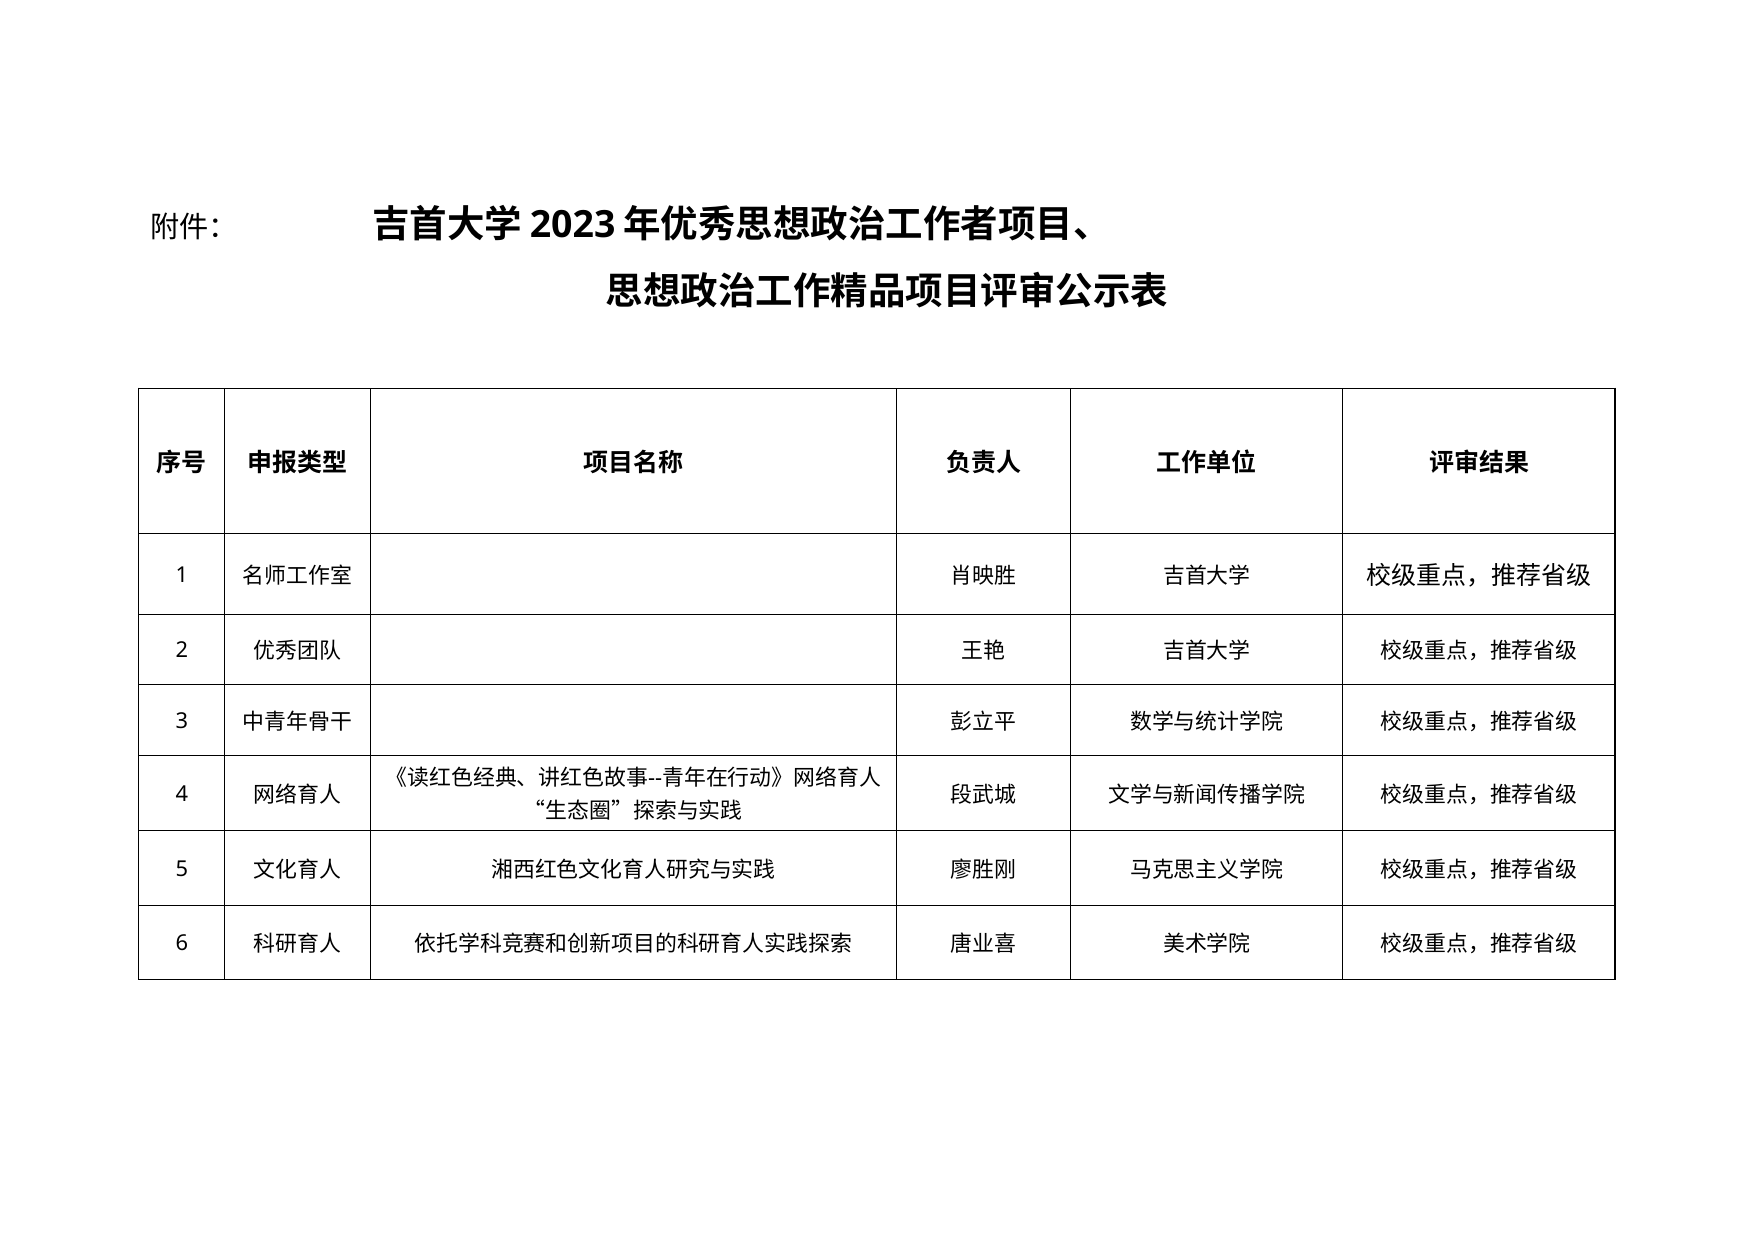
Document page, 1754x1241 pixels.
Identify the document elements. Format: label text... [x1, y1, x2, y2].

table_header 申报类型 [225, 389, 370, 533]
table_cell 名师工作室 [225, 534, 370, 613]
table_cell 科研育人 [225, 906, 370, 979]
table_cell [371, 685, 896, 755]
table_cell 吉首大学 [1071, 615, 1342, 684]
table_cell 网络育人 [225, 756, 370, 830]
table_cell 王艳 [897, 615, 1070, 684]
table_header 负责人 [897, 389, 1070, 533]
table_cell 湘西红色文化育人研究与实践 [371, 831, 896, 904]
table_cell 吉首大学 [1071, 534, 1342, 613]
table_cell 2 [139, 615, 224, 684]
table_cell 校级重点，推荐省级 [1343, 615, 1614, 684]
table_cell 廖胜刚 [897, 831, 1070, 904]
table_cell 唐业喜 [897, 906, 1070, 979]
table_cell 肖映胜 [897, 534, 1070, 613]
table_cell 《读红色经典、讲红色故事--青年在行动》网络育人“生态圈”探索与实践 [371, 756, 896, 830]
table_cell 数学与统计学院 [1071, 685, 1342, 755]
table_cell 1 [139, 534, 224, 613]
table_cell [371, 534, 896, 613]
table_cell 文学与新闻传播学院 [1071, 756, 1342, 830]
table_cell 依托学科竞赛和创新项目的科研育人实践探索 [371, 906, 896, 979]
table_cell 马克思主义学院 [1071, 831, 1342, 904]
table_cell 文化育人 [225, 831, 370, 904]
text 思想政治工作精品项目评审公示表 [150, 254, 1604, 321]
table_cell 段武城 [897, 756, 1070, 830]
table_cell 中青年骨干 [225, 685, 370, 755]
table_cell 校级重点，推荐省级 [1343, 906, 1614, 979]
table_cell 3 [139, 685, 224, 755]
table_cell 彭立平 [897, 685, 1070, 755]
table_cell 校级重点，推荐省级 [1343, 756, 1614, 830]
table_cell [371, 615, 896, 684]
table_header 评审结果 [1343, 389, 1614, 533]
table_cell 优秀团队 [225, 615, 370, 684]
table_header 项目名称 [371, 389, 896, 533]
table_cell 4 [139, 756, 224, 830]
table_cell 校级重点，推荐省级 [1343, 534, 1614, 613]
table_cell 校级重点，推荐省级 [1343, 831, 1614, 904]
text 附件： 吉首大学2023年优秀思想政治工作者项目、 [150, 188, 1604, 254]
table_cell 6 [139, 906, 224, 979]
table_header 工作单位 [1071, 389, 1342, 533]
table_cell 5 [139, 831, 224, 904]
table_header 序号 [139, 389, 224, 533]
table_cell 美术学院 [1071, 906, 1342, 979]
table_cell 校级重点，推荐省级 [1343, 685, 1614, 755]
